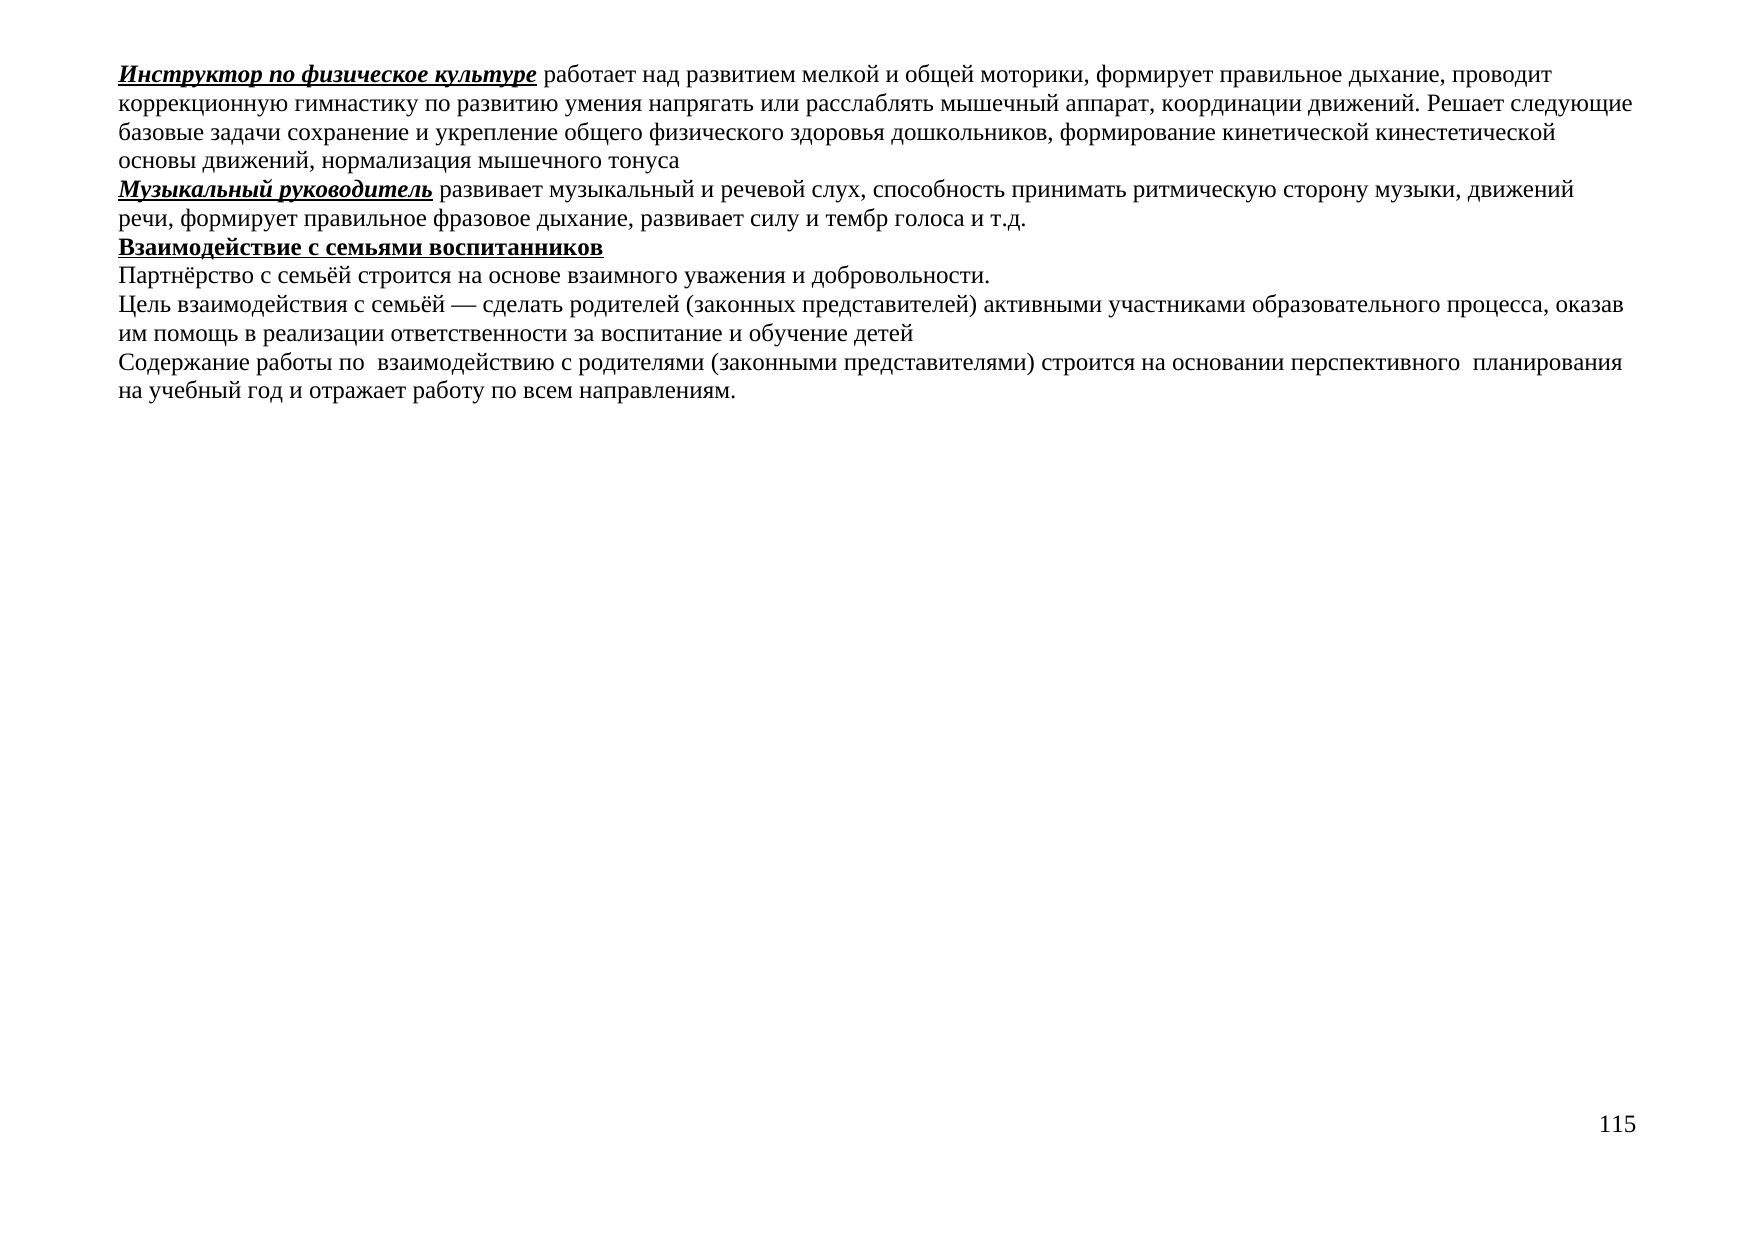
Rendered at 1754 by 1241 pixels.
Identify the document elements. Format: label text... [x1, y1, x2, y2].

text Цель взаимодействия с семьёй — сделать родителей (законных представителей) активными участниками образовательного процесса, оказав им помощь в реализации ответственности за воспитание и обучение детей [118, 289, 1636, 347]
text Инструктор по физическое культуре работает над развитием мелкой и общей моторики, формирует правильное дыхание, проводит коррекционную гимнастику по развитию умения напрягать или расслаблять мышечный аппарат, координации движений. Решает следующие базовые задачи сохранение и укрепление общего физического здоровья дошкольников, формирование кинетической кинестетической основы движений, нормализация мышечного тонуса [118, 59, 1636, 174]
text Музыкальный руководитель развивает музыкальный и речевой слух, способность принимать ритмическую сторону музыки, движений речи, формирует правильное фразовое дыхание, развивает силу и тембр голоса и т.д. [118, 174, 1636, 232]
text Содержание работы по взаимодействию с родителями (законными представителями) строится на основании перспективного планирования на учебный год и отражает работу по всем направлениям. [118, 347, 1636, 404]
text Партнёрство с семьёй строится на основе взаимного уважения и добровольности. [118, 260, 1636, 289]
text Взаимодействие с семьями воспитанников [118, 232, 1636, 260]
